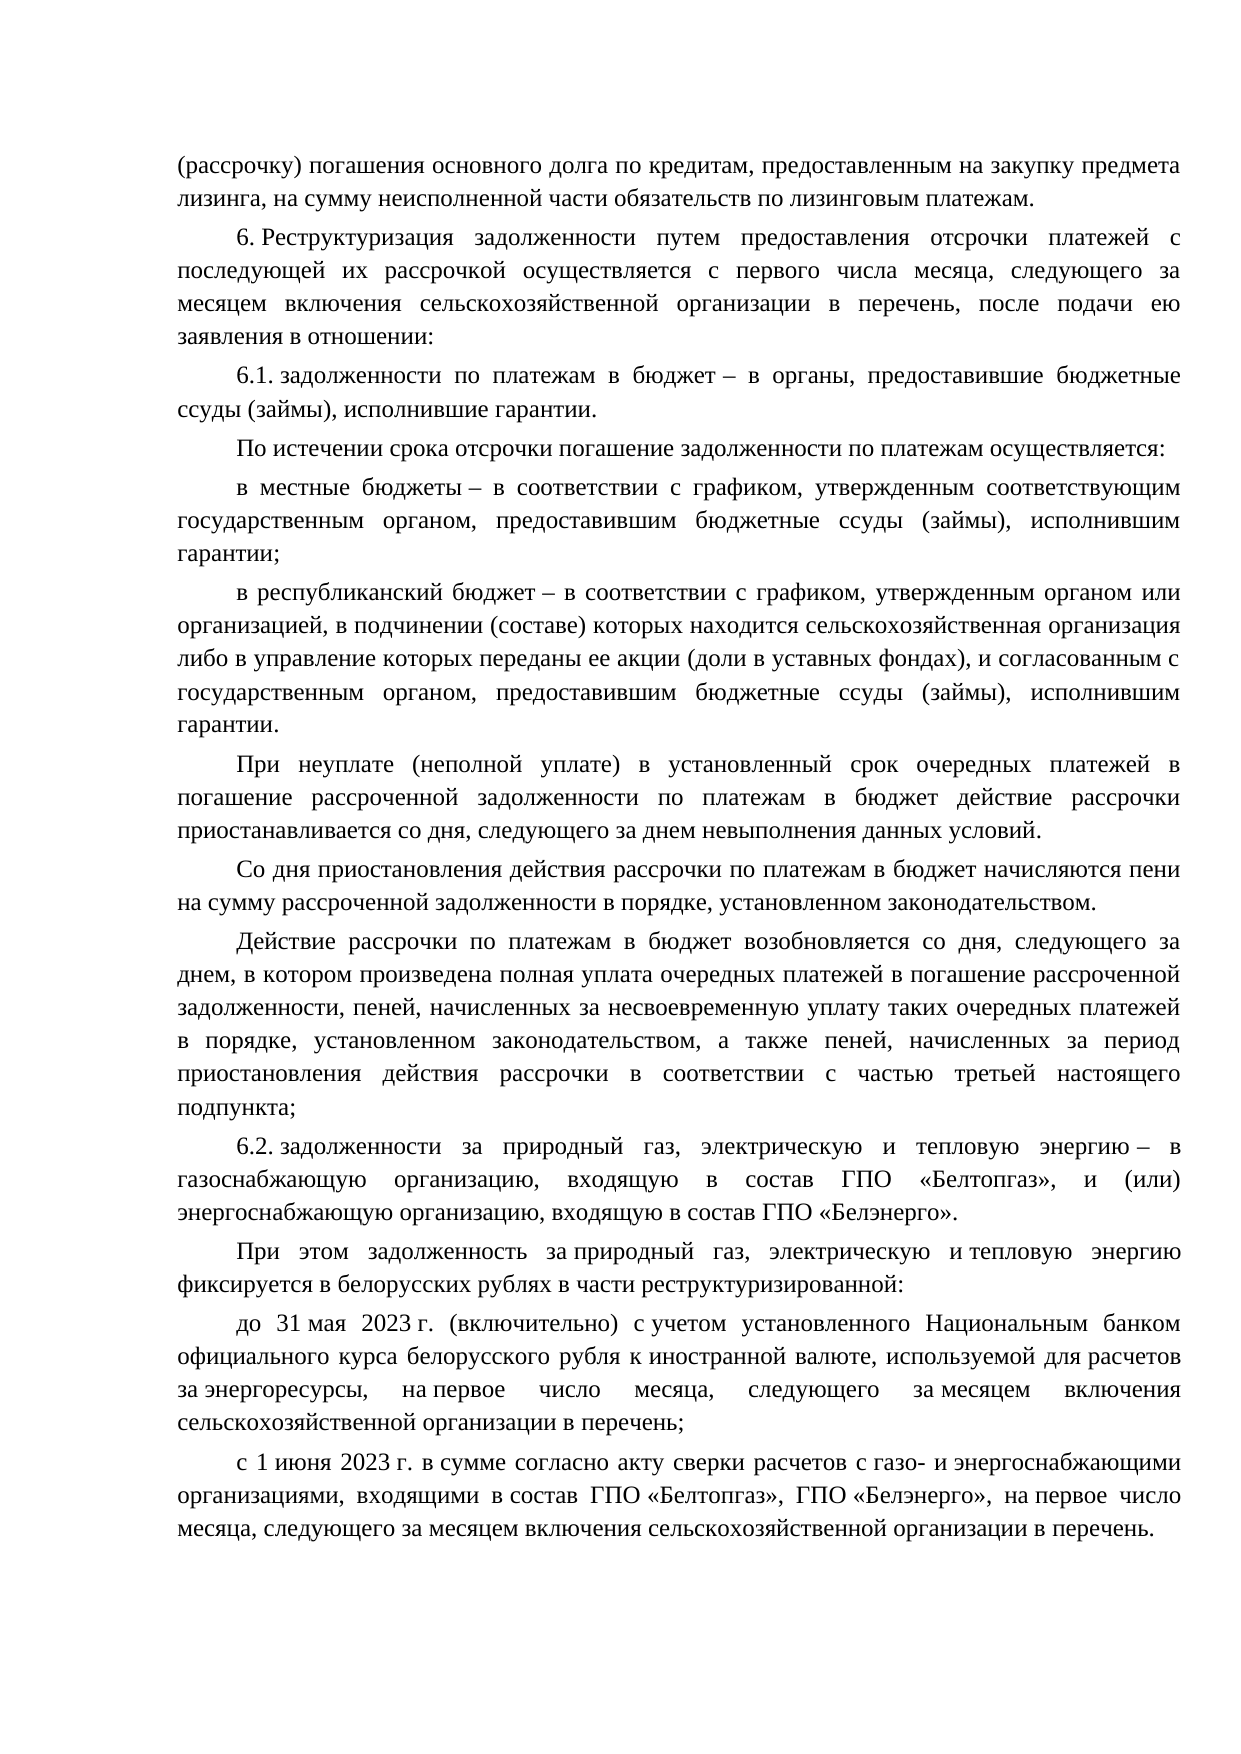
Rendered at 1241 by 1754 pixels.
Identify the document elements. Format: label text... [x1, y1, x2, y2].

text Со дня приостановления действия рассрочки по платежам в бюджет начисляются пени на сумму рассроченной задолженности в порядке, установленном законодательством. [177, 854, 1181, 916]
text По истечении срока отсрочки погашение задолженности по платежам осуществляется: [177, 433, 1181, 462]
text При этом задолженность за природный газ, электрическую и тепловую энергию фиксируется в белорусских рублях в части реструктуризированной: [177, 1236, 1181, 1298]
text 6.1. задолженности по платежам в бюджет – в органы, предоставившие бюджетные ссуды (займы), исполнившие гарантии. [177, 361, 1181, 422]
text в местные бюджеты – в соответствии с графиком, утвержденным соответствующим государственным органом, предоставившим бюджетные ссуды (займы), исполнившим гарантии; [177, 472, 1181, 567]
text 6.2. задолженности за природный газ, электрическую и тепловую энергию – в газоснабжающую организацию, входящую в состав ГПО «Белтопгаз», и (или) энергоснабжающую организацию, входящую в состав ГПО «Белэнерго». [177, 1131, 1181, 1226]
text до 31 мая 2023 г. (включительно) с учетом установленного Национальным банком официального курса белорусского рубля к иностранной валюте, используемой для расчетов за энергоресурсы, на первое число месяца, следующего за месяцем включения сельскохозяйственной организации в перечень; [177, 1308, 1181, 1436]
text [177, 150, 1181, 212]
text При неуплате (неполной уплате) в установленный срок очередных платежей в погашение рассроченной задолженности по платежам в бюджет действие рассрочки приостанавливается со дня, следующего за днем невыполнения данных условий. [177, 749, 1181, 844]
text в республиканский бюджет – в соответствии с графиком, утвержденным органом или организацией, в подчинении (составе) которых находится сельскохозяйственная организация либо в управление которых переданы ее акции (доли в уставных фондах), и согласованным с государственным органом, предоставившим бюджетные ссуды (займы), исполнившим гарантии. [177, 577, 1181, 738]
text 6. Реструктуризация задолженности путем предоставления отсрочки платежей с последующей их рассрочкой осуществляется с первого числа месяца, следующего за месяцем включения сельскохозяйственной организации в перечень, после подачи ею заявления в отношении: [177, 222, 1181, 350]
text с 1 июня 2023 г. в сумме согласно акту сверки расчетов с газо- и энергоснабжающими организациями, входящими в состав ГПО «Белтопгаз», ГПО «Белэнерго», на первое число месяца, следующего за месяцем включения сельскохозяйственной организации в перечень. [177, 1447, 1181, 1542]
text Действие рассрочки по платежам в бюджет возобновляется со дня, следующего за днем, в котором произведена полная уплата очередных платежей в погашение рассроченной задолженности, пеней, начисленных за несвоевременную уплату таких очередных платежей в порядке, установленном законодательством, а также пеней, начисленных за период приостановления действия рассрочки в соответствии с частью третьей настоящего подпункта; [177, 926, 1181, 1120]
